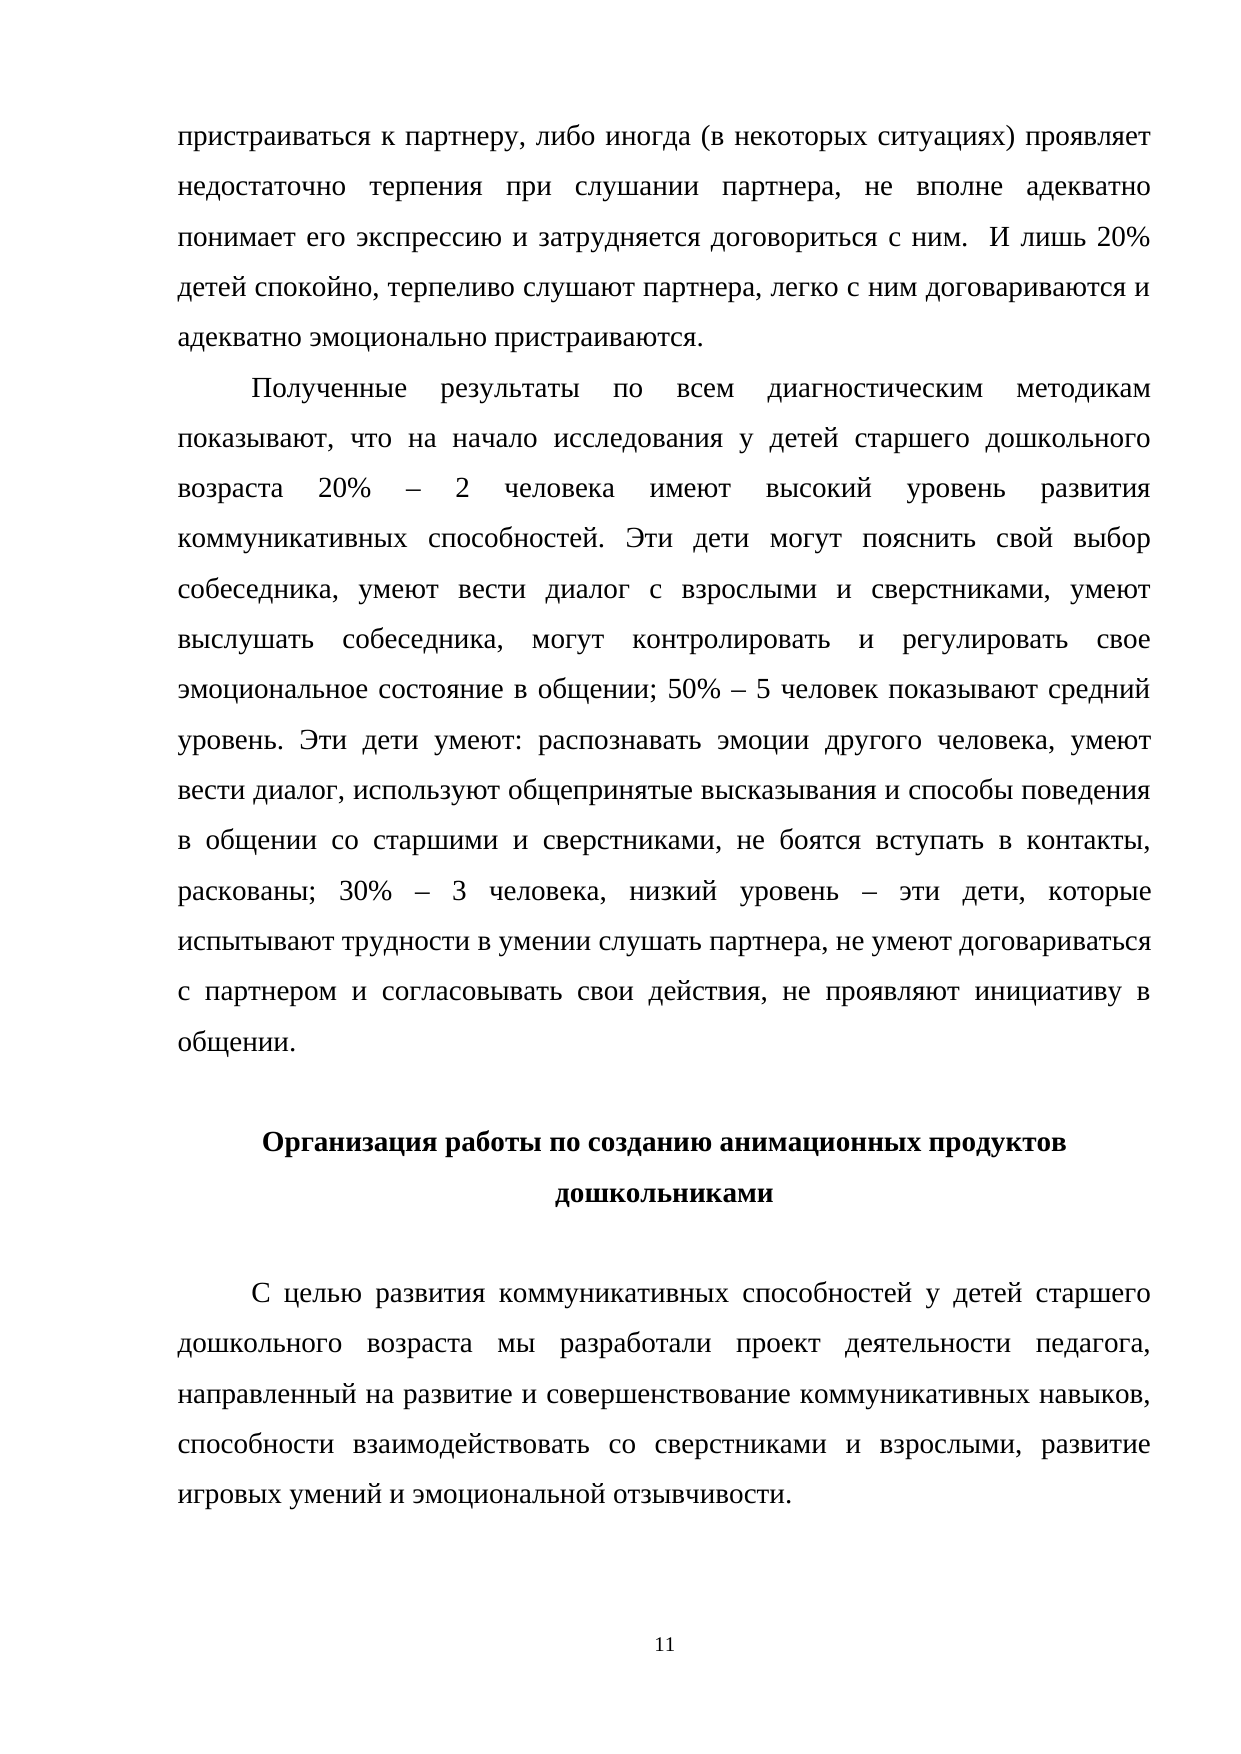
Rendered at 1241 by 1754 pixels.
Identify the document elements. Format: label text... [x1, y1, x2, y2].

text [177, 118, 1152, 353]
text С целью развития коммуникативных способностей у детей старшего дошкольного возраста мы разработали проект деятельности педагога, направленный на развитие и совершенствование коммуникативных навыков, способности взаимодействовать со сверстниками и взрослыми, развитие игровых умений и эмоциональной отзывчивости. [177, 1275, 1152, 1510]
text Организация работы по созданию анимационных продуктов дошкольниками [177, 1124, 1152, 1208]
text Полученные результаты по всем диагностическим методикам показывают, что на начало исследования у детей старшего дошкольного возраста 20% – 2 человека имеют высокий уровень развития коммуникативных способностей. Эти дети могут пояснить свой выбор собеседника, умеют вести диалог с взрослыми и сверстниками, умеют выслушать собеседника, могут контролировать и регулировать свое эмоциональное состояние в общении; 50% – 5 человек показывают средний уровень. Эти дети умеют: распознавать эмоции другого человека, умеют вести диалог, используют общепринятые высказывания и способы поведения в общении со старшими и сверстниками, не боятся вступать в контакты, раскованы; 30% – 3 человека, низкий уровень – эти дети, которые испытывают трудности в умении слушать партнера, не умеют договариваться с партнером и согласовывать свои действия, не проявляют инициативу в общении. [177, 370, 1152, 1057]
